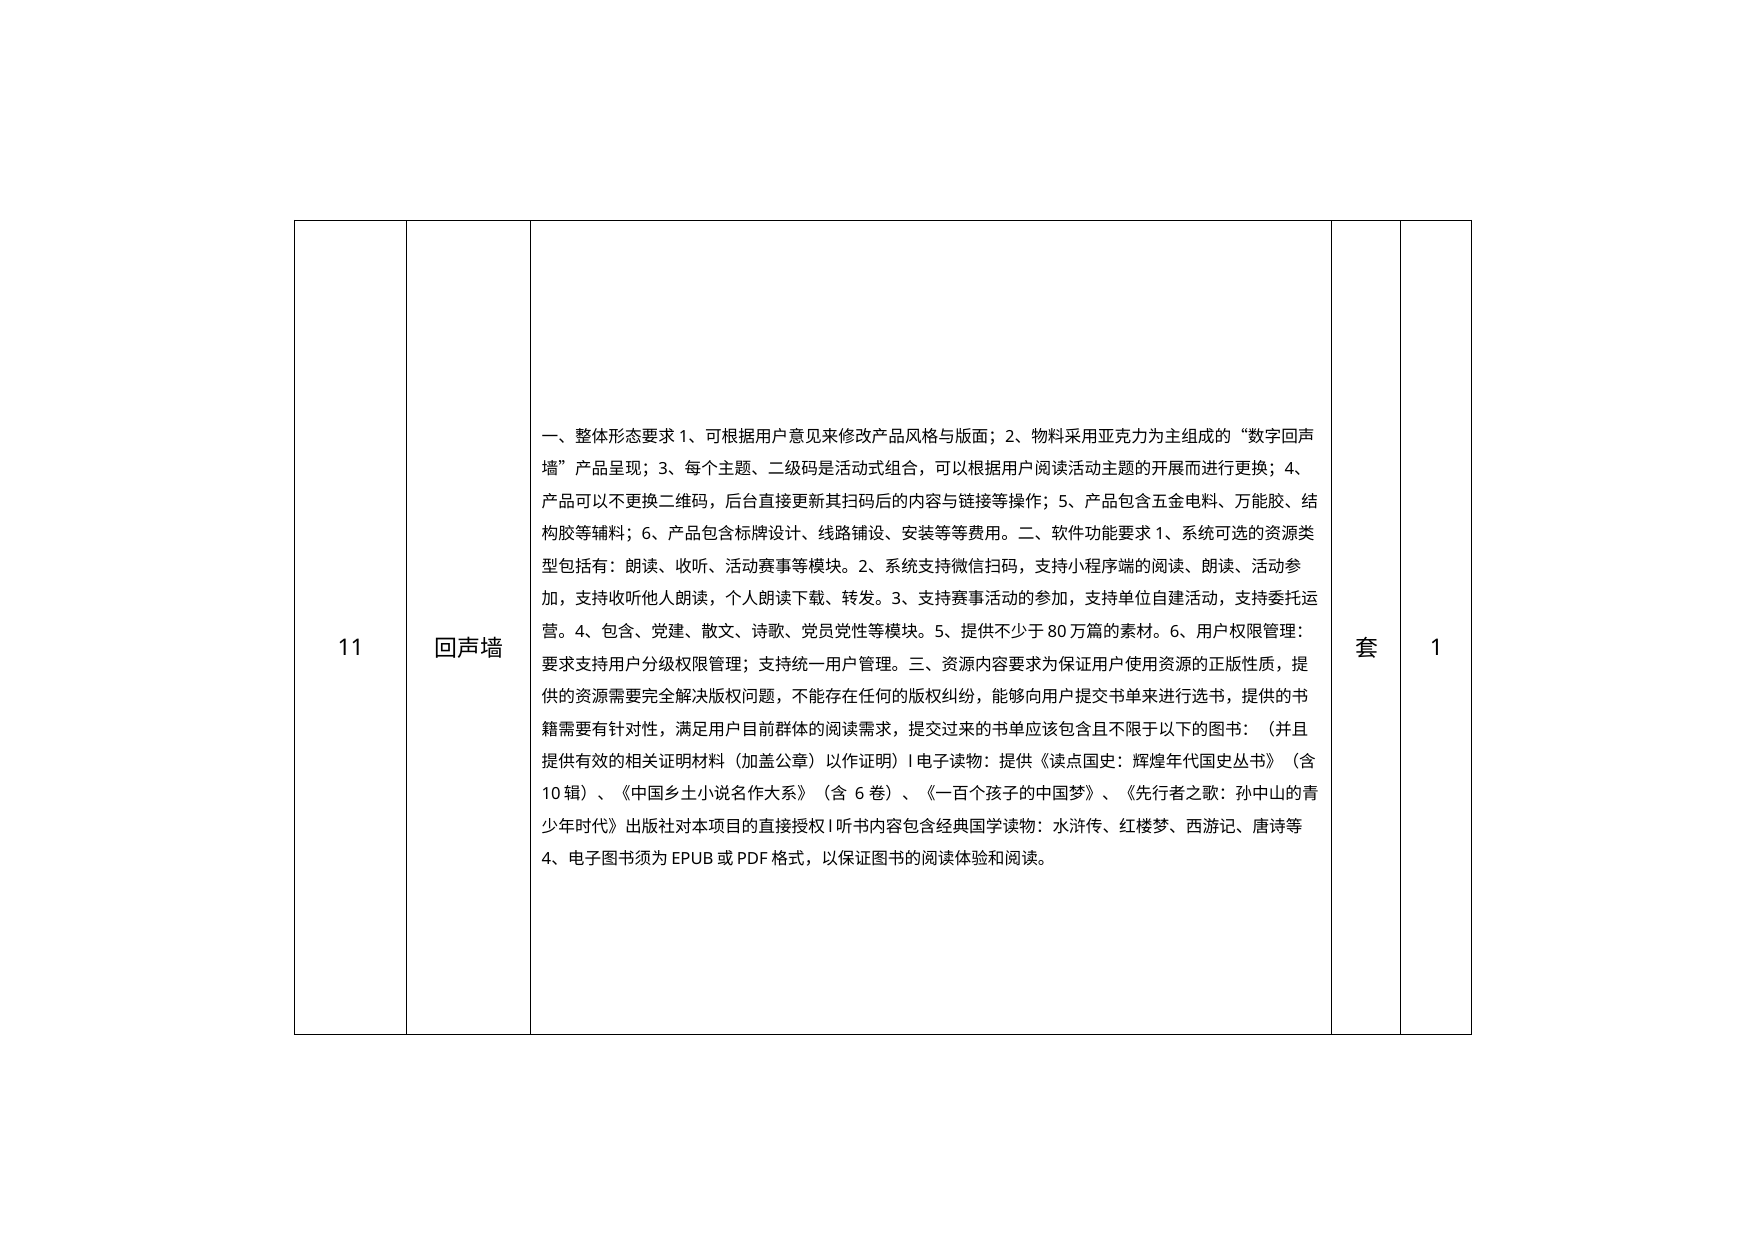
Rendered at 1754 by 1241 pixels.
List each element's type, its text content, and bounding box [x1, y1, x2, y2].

table_cell 11 [295, 221, 406, 1033]
table_cell 回声墙 [407, 221, 530, 1033]
table_cell 套 [1332, 221, 1400, 1033]
table_cell 一、整体形态要求 1、可根据用户意见来修改产品风格与版面；2、物料采用亚克力为主组成的“数字回声墙”产品呈现；3、每个主题、二级码是活动式组合，可以根据用户阅读活动主题的开展而进行更换；4、产品可以不更换二维码，后台直接更新其扫码后的内容与链接等操作；5、产品包含五金电料、万能胶、结构胶等辅料；6、产品包含标牌设计、线路铺设、安装等等费用。二、软件功能要求 1、系统可选的资源类型包括有：朗读、收听、活动赛事等模块。2、系统支持微信扫码，支持小程序端的阅读、朗读、活动参加，支持收听他人朗读，个人朗读下载、转发。3、支持赛事活动的参加，支持单位自建活动，支持委托运营。4、包含、党建、散文、诗歌、党员党性等模块。5、提供不少于80万篇的素材。6、用户权限管理：要求支持用户分级权限管理；支持统一用户管理。三、资源内容要求为保证用户使用资源的正版性质，提供的资源需要完全解决版权问题，不能存在任何的版权纠纷，能够向用户提交书单来进行选书，提供的书籍需要有针对性，满足用户目前群体的阅读需求，提交过来的书单应该包含且不限于以下的图书：（并且提供有效的相关证明材料（加盖公章）以作证明）l电子读物：提供《读点国史：辉煌年代国史丛书》（含 10辑）、《中国乡土小说名作大系》（含 6 卷）、《一百个孩子的中国梦》、《先行者之歌：孙中山的青少年时代》出版社对本项目的直接授权l听书内容包含经典国学读物：水浒传、红楼梦、西游记、唐诗等4、电子图书须为EPUB或PDF格式，以保证图书的阅读体验和阅读。 [531, 221, 1331, 1033]
table_cell 1 [1401, 221, 1471, 1033]
